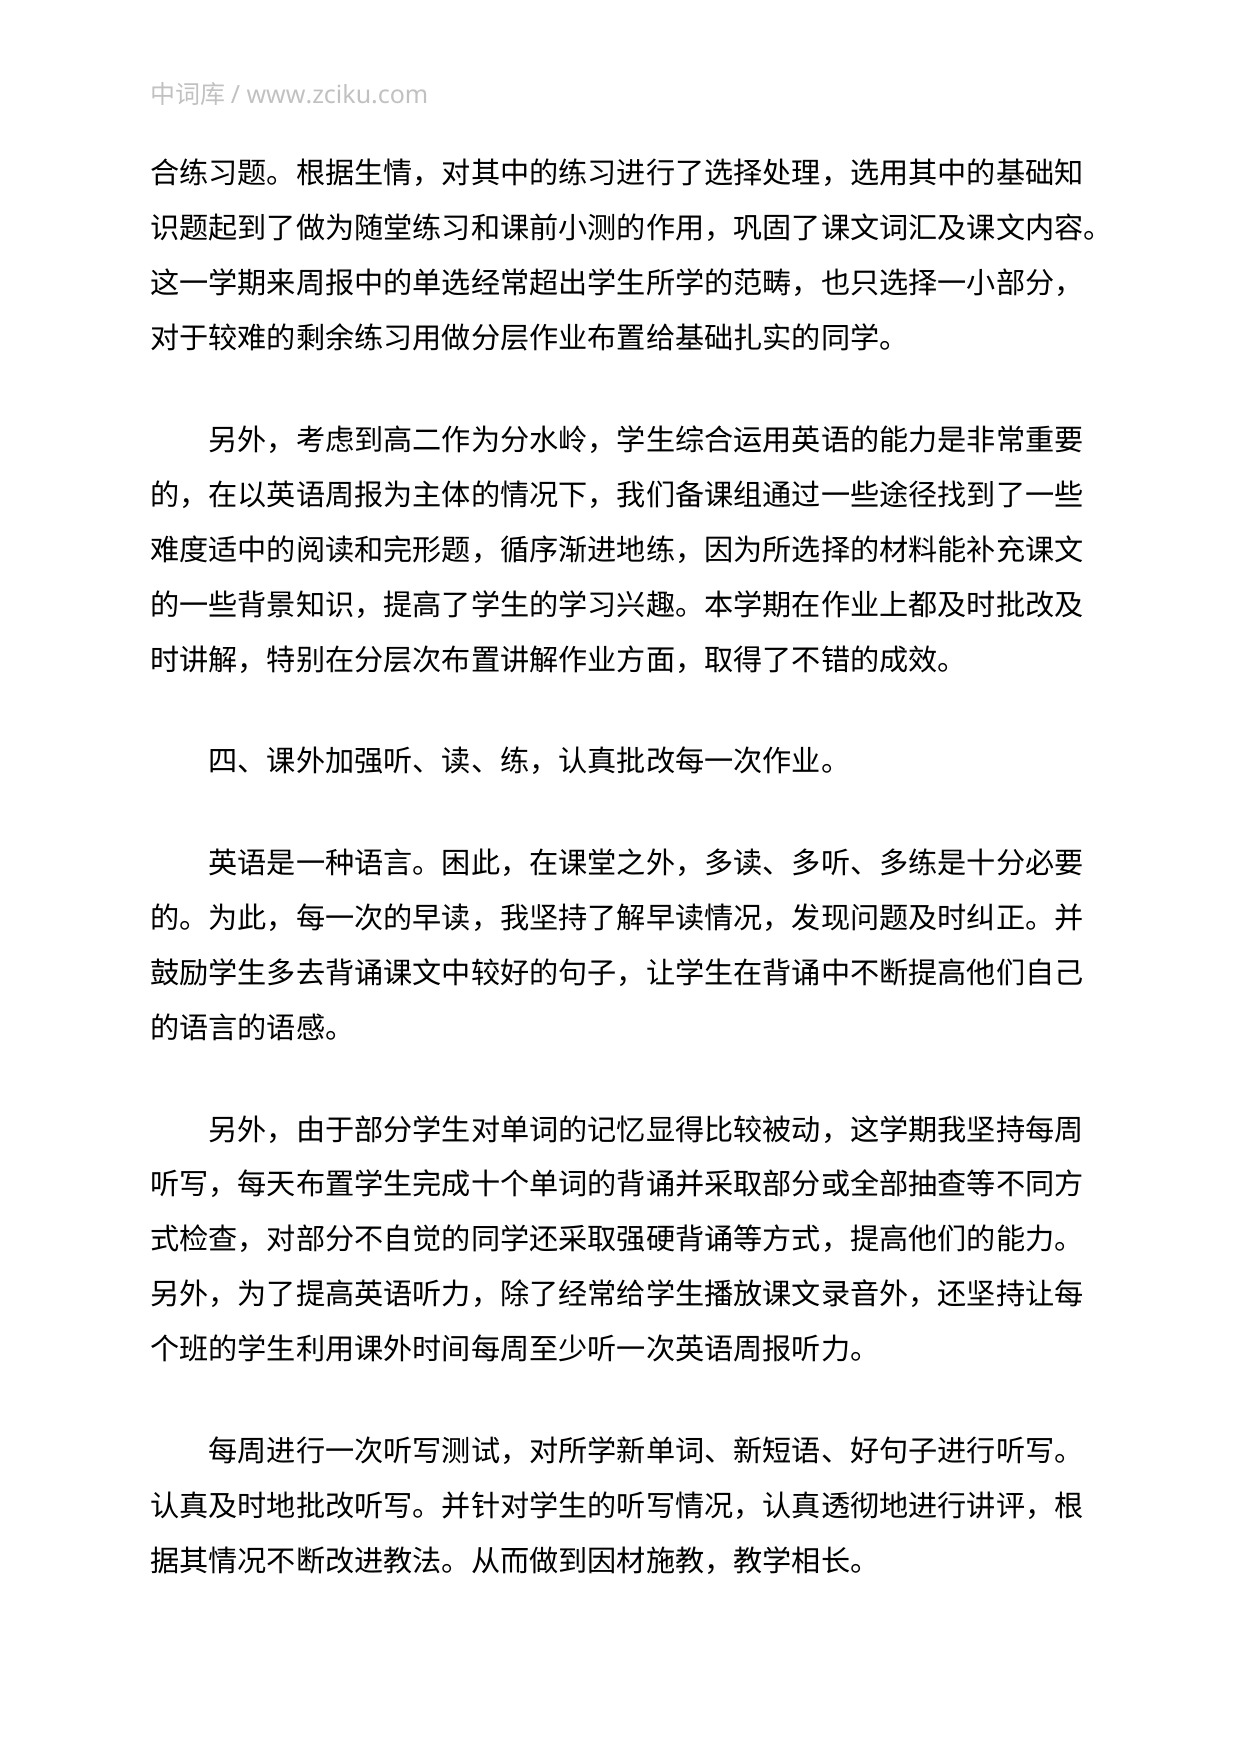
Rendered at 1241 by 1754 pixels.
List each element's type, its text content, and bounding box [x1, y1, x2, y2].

text 英语是一种语言。困此，在课堂之外，多读、多听、多练是十分必要的。为此，每一次的早读，我坚持了解早读情况，发现问题及时纠正。并鼓励学生多去背诵课文中较好的句子，让学生在背诵中不断提高他们自己的语言的语感。 [150, 839, 1090, 1047]
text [150, 150, 1090, 357]
text 四、课外加强听、读、练，认真批改每一次作业。 [150, 738, 1090, 780]
text 另外，由于部分学生对单词的记忆显得比较被动，这学期我坚持每周听写，每天布置学生完成十个单词的背诵并采取部分或全部抽查等不同方式检查，对部分不自觉的同学还采取强硬背诵等方式，提高他们的能力。另外，为了提高英语听力，除了经常给学生播放课文录音外，还坚持让每个班的学生利用课外时间每周至少听一次英语周报听力。 [150, 1106, 1090, 1368]
text 每周进行一次听写测试，对所学新单词、新短语、好句子进行听写。认真及时地批改听写。并针对学生的听写情况，认真透彻地进行讲评，根据其情况不断改进教法。从而做到因材施教，教学相长。 [150, 1427, 1090, 1579]
text 另外，考虑到高二作为分水岭，学生综合运用英语的能力是非常重要的，在以英语周报为主体的情况下，我们备课组通过一些途径找到了一些难度适中的阅读和完形题，循序渐进地练，因为所选择的材料能补充课文的一些背景知识，提高了学生的学习兴趣。本学期在作业上都及时批改及时讲解，特别在分层次布置讲解作业方面，取得了不错的成效。 [150, 416, 1090, 678]
